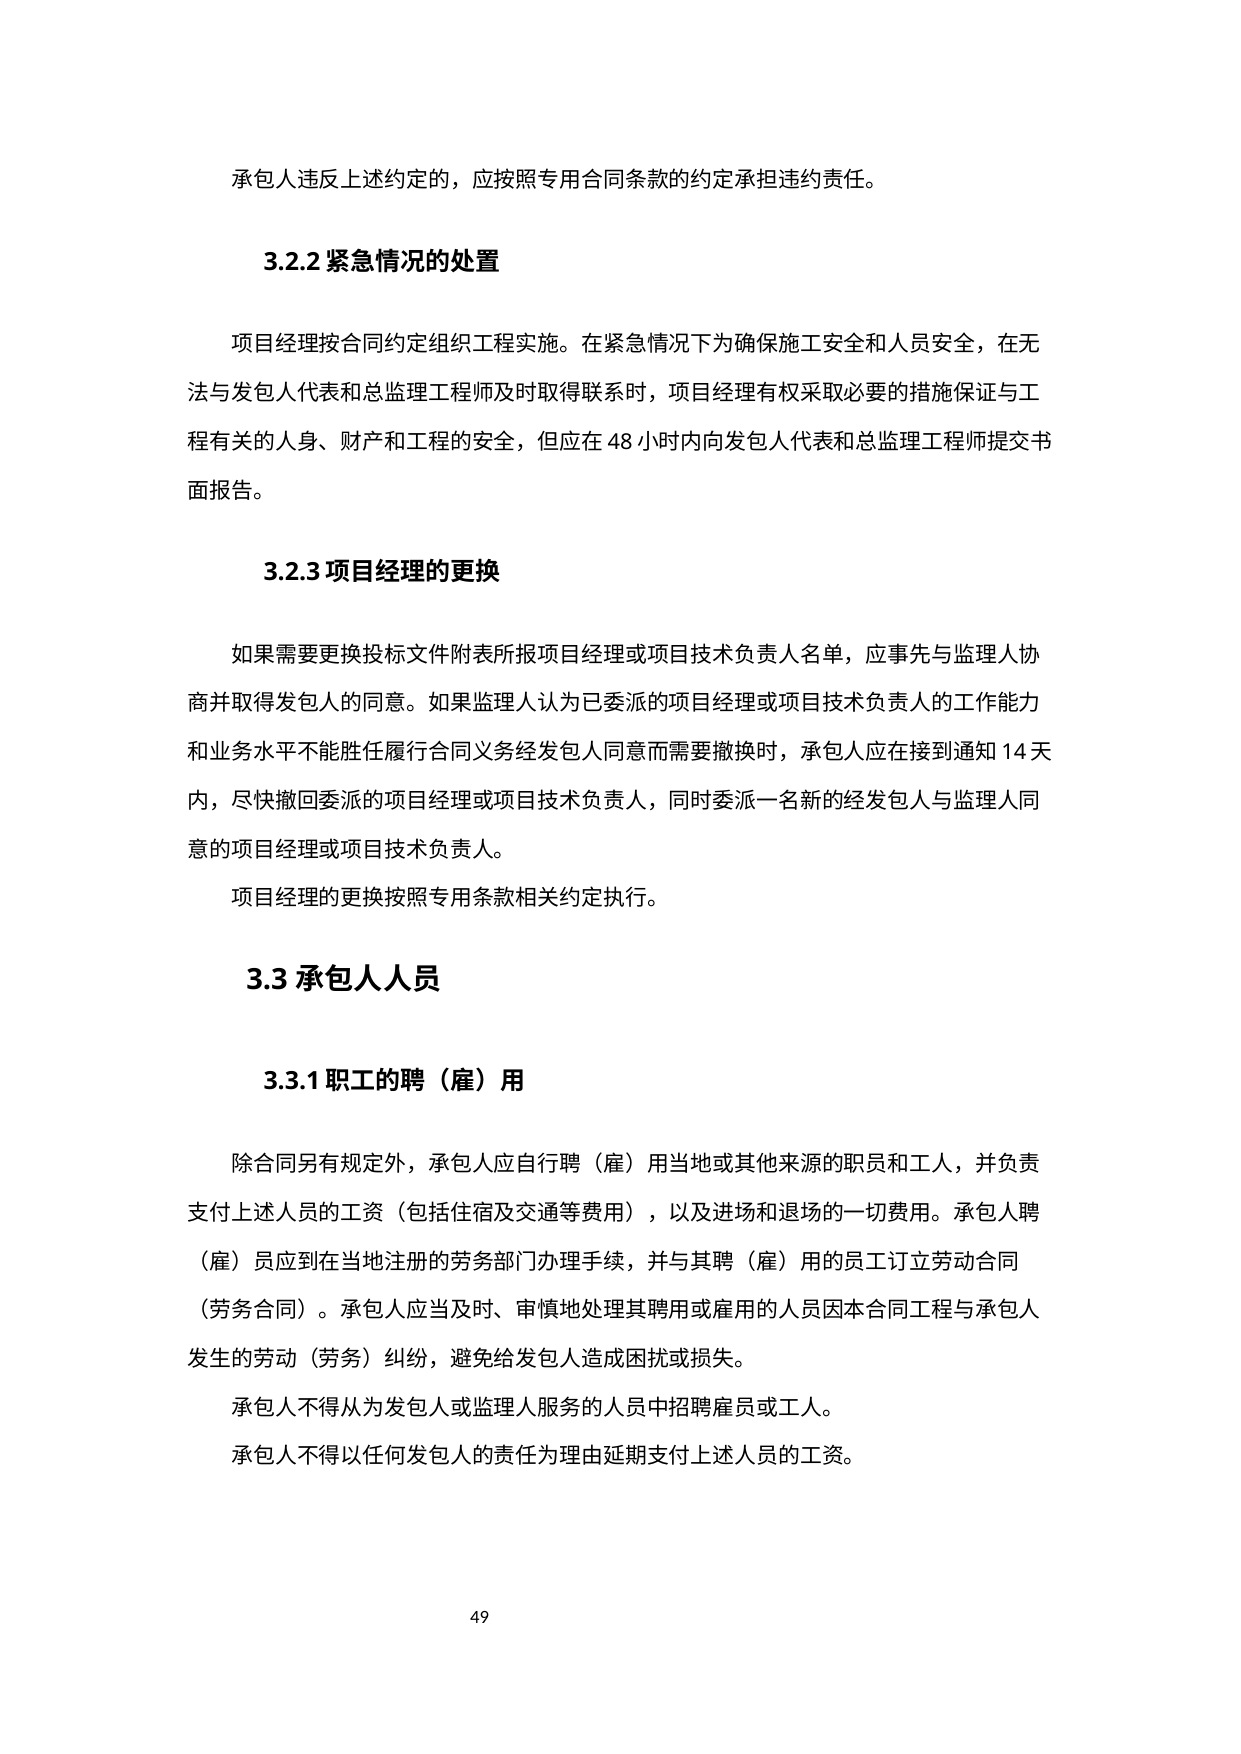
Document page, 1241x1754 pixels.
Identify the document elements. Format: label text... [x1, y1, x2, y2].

text 除合同另有规定外，承包人应自行聘（雇）用当地或其他来源的职员和工人，并负责支付上述人员的工资（包括住宿及交通等费用），以及进场和退场的一切费用。承包人聘（雇）员应到在当地注册的劳务部门办理手续，并与其聘（雇）用的员工订立劳动合同（劳务合同）。承包人应当及时、审慎地处理其聘用或雇用的人员因本合同工程与承包人发生的劳动（劳务）纠纷，避免给发包人造成困扰或损失。 [187, 1146, 1053, 1373]
text 3.3.1职工的聘（雇）用 [187, 1046, 1053, 1111]
text 如果需要更换投标文件附表所报项目经理或项目技术负责人名单，应事先与监理人协商并取得发包人的同意。如果监理人认为已委派的项目经理或项目技术负责人的工作能力和业务水平不能胜任履行合同义务经发包人同意而需要撤换时，承包人应在接到通知14天内，尽快撤回委派的项目经理或项目技术负责人，同时委派一名新的经发包人与监理人同意的项目经理或项目技术负责人。 [187, 636, 1053, 864]
text 项目经理按合同约定组织工程实施。在紧急情况下为确保施工安全和人员安全，在无法与发包人代表和总监理工程师及时取得联系时，项目经理有权采取必要的措施保证与工程有关的人身、财产和工程的安全，但应在48小时内向发包人代表和总监理工程师提交书面报告。 [187, 326, 1053, 505]
text 项目经理的更换按照专用条款相关约定执行。 [187, 879, 1053, 912]
text 承包人不得从为发包人或监理人服务的人员中招聘雇员或工人。 [187, 1389, 1053, 1422]
text 3.3 承包人人员 [187, 944, 1053, 1009]
text 承包人不得以任何发包人的责任为理由延期支付上述人员的工资。 [187, 1437, 1053, 1470]
text 3.2.3项目经理的更换 [187, 537, 1053, 602]
text 承包人违反上述约定的，应按照专用合同条款的约定承担违约责任。 [187, 162, 1053, 194]
text 3.2.2紧急情况的处置 [187, 227, 1053, 292]
